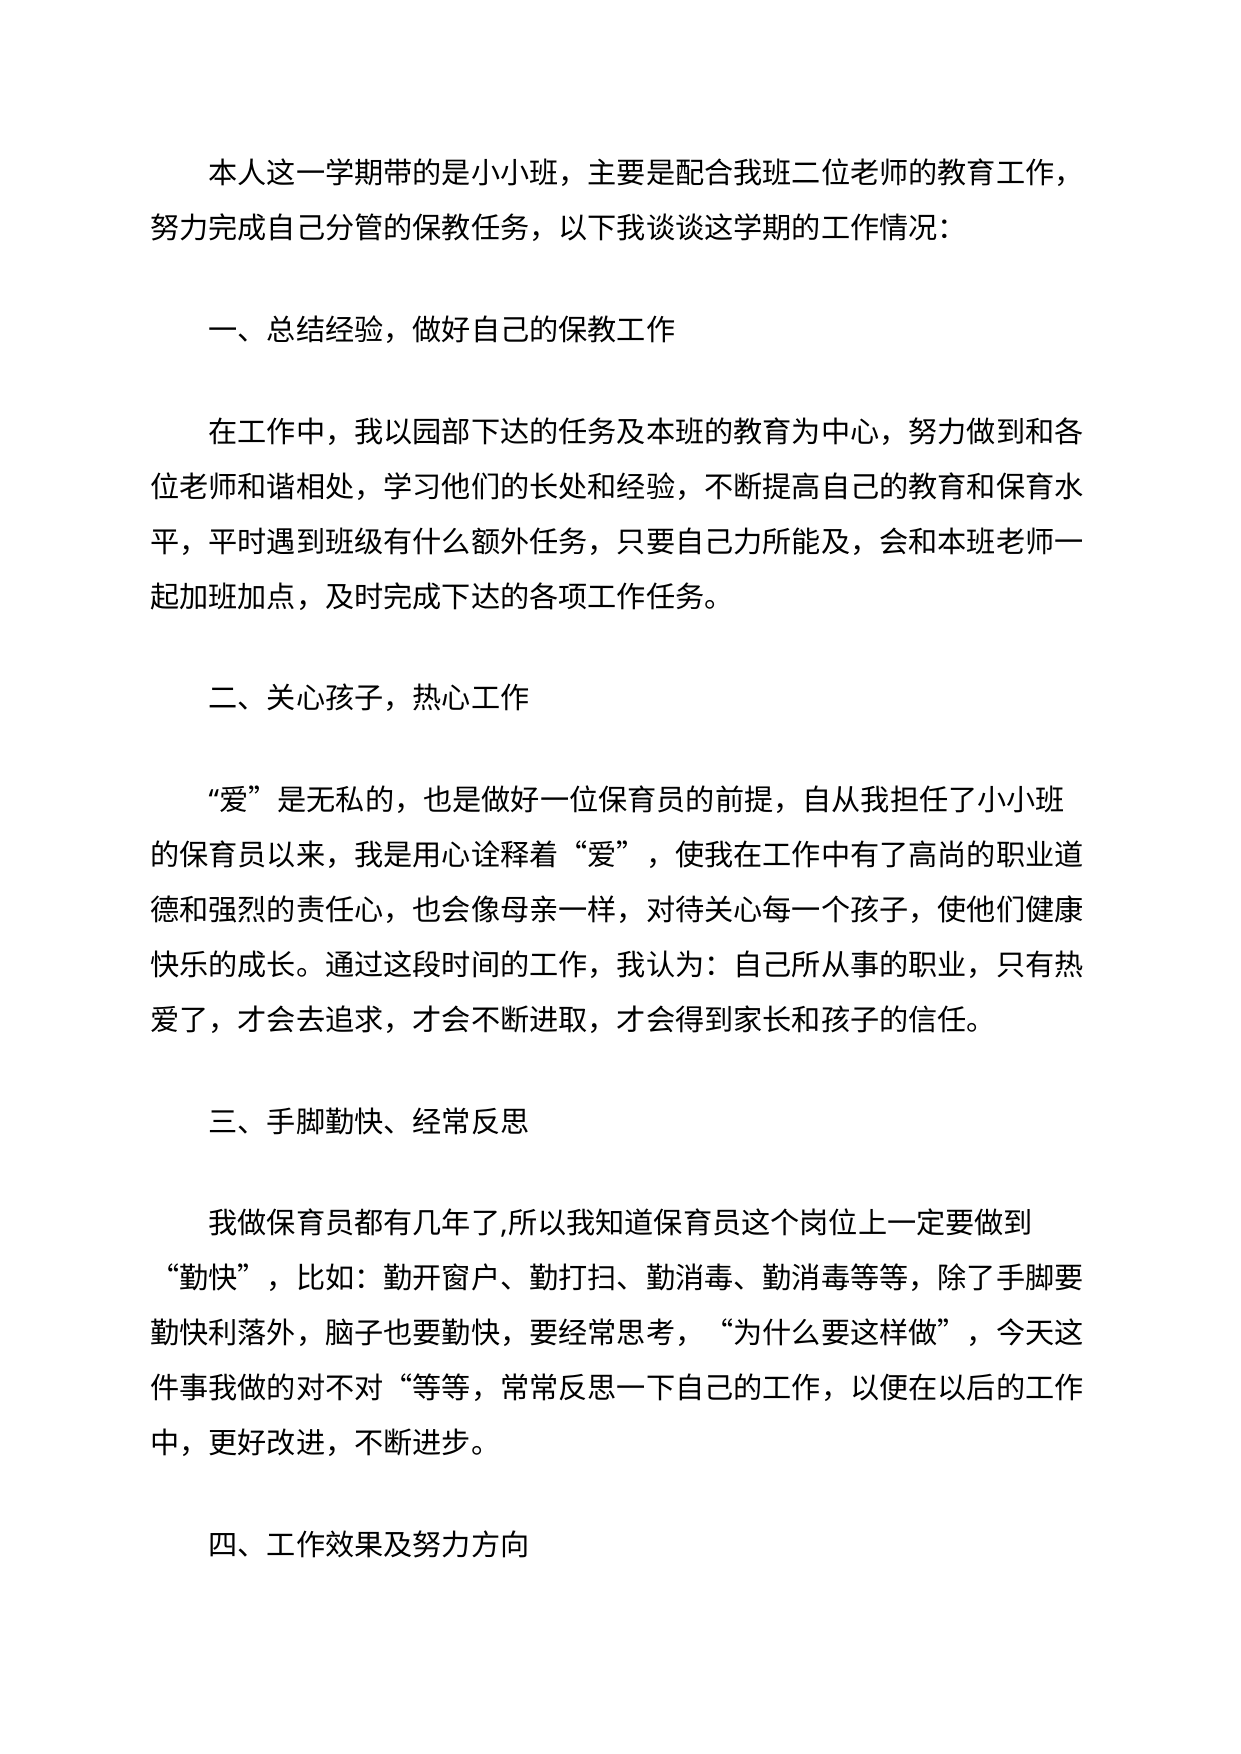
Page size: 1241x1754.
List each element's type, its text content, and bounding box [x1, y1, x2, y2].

text 四、工作效果及努力方向 [150, 1521, 1090, 1564]
text 三、手脚勤快、经常反思 [150, 1098, 1090, 1140]
text “爱”是无私的，也是做好一位保育员的前提，自从我担任了小小班的保育员以来，我是用心诠释着“爱”，使我在工作中有了高尚的职业道德和强烈的责任心，也会像母亲一样，对待关心每一个孩子，使他们健康快乐的成长。通过这段时间的工作，我认为：自己所从事的职业，只有热爱了，才会去追求，才会不断进取，才会得到家长和孩子的信任。 [150, 777, 1090, 1039]
text 我做保育员都有几年了,所以我知道保育员这个岗位上一定要做到“勤快”，比如：勤开窗户、勤打扫、勤消毒、勤消毒等等，除了手脚要勤快利落外，脑子也要勤快，要经常思考，“为什么要这样做”，今天这件事我做的对不对“等等，常常反思一下自己的工作，以便在以后的工作中，更好改进，不断进步。 [150, 1200, 1090, 1462]
text 二、关心孩子，热心工作 [150, 675, 1090, 717]
text 在工作中，我以园部下达的任务及本班的教育为中心，努力做到和各位老师和谐相处，学习他们的长处和经验，不断提高自己的教育和保育水平，平时遇到班级有什么额外任务，只要自己力所能及，会和本班老师一起加班加点，及时完成下达的各项工作任务。 [150, 408, 1090, 615]
text 本人这一学期带的是小小班，主要是配合我班二位老师的教育工作，努力完成自己分管的保教任务，以下我谈谈这学期的工作情况： [150, 150, 1090, 247]
text 一、总结经验，做好自己的保教工作 [150, 307, 1090, 349]
